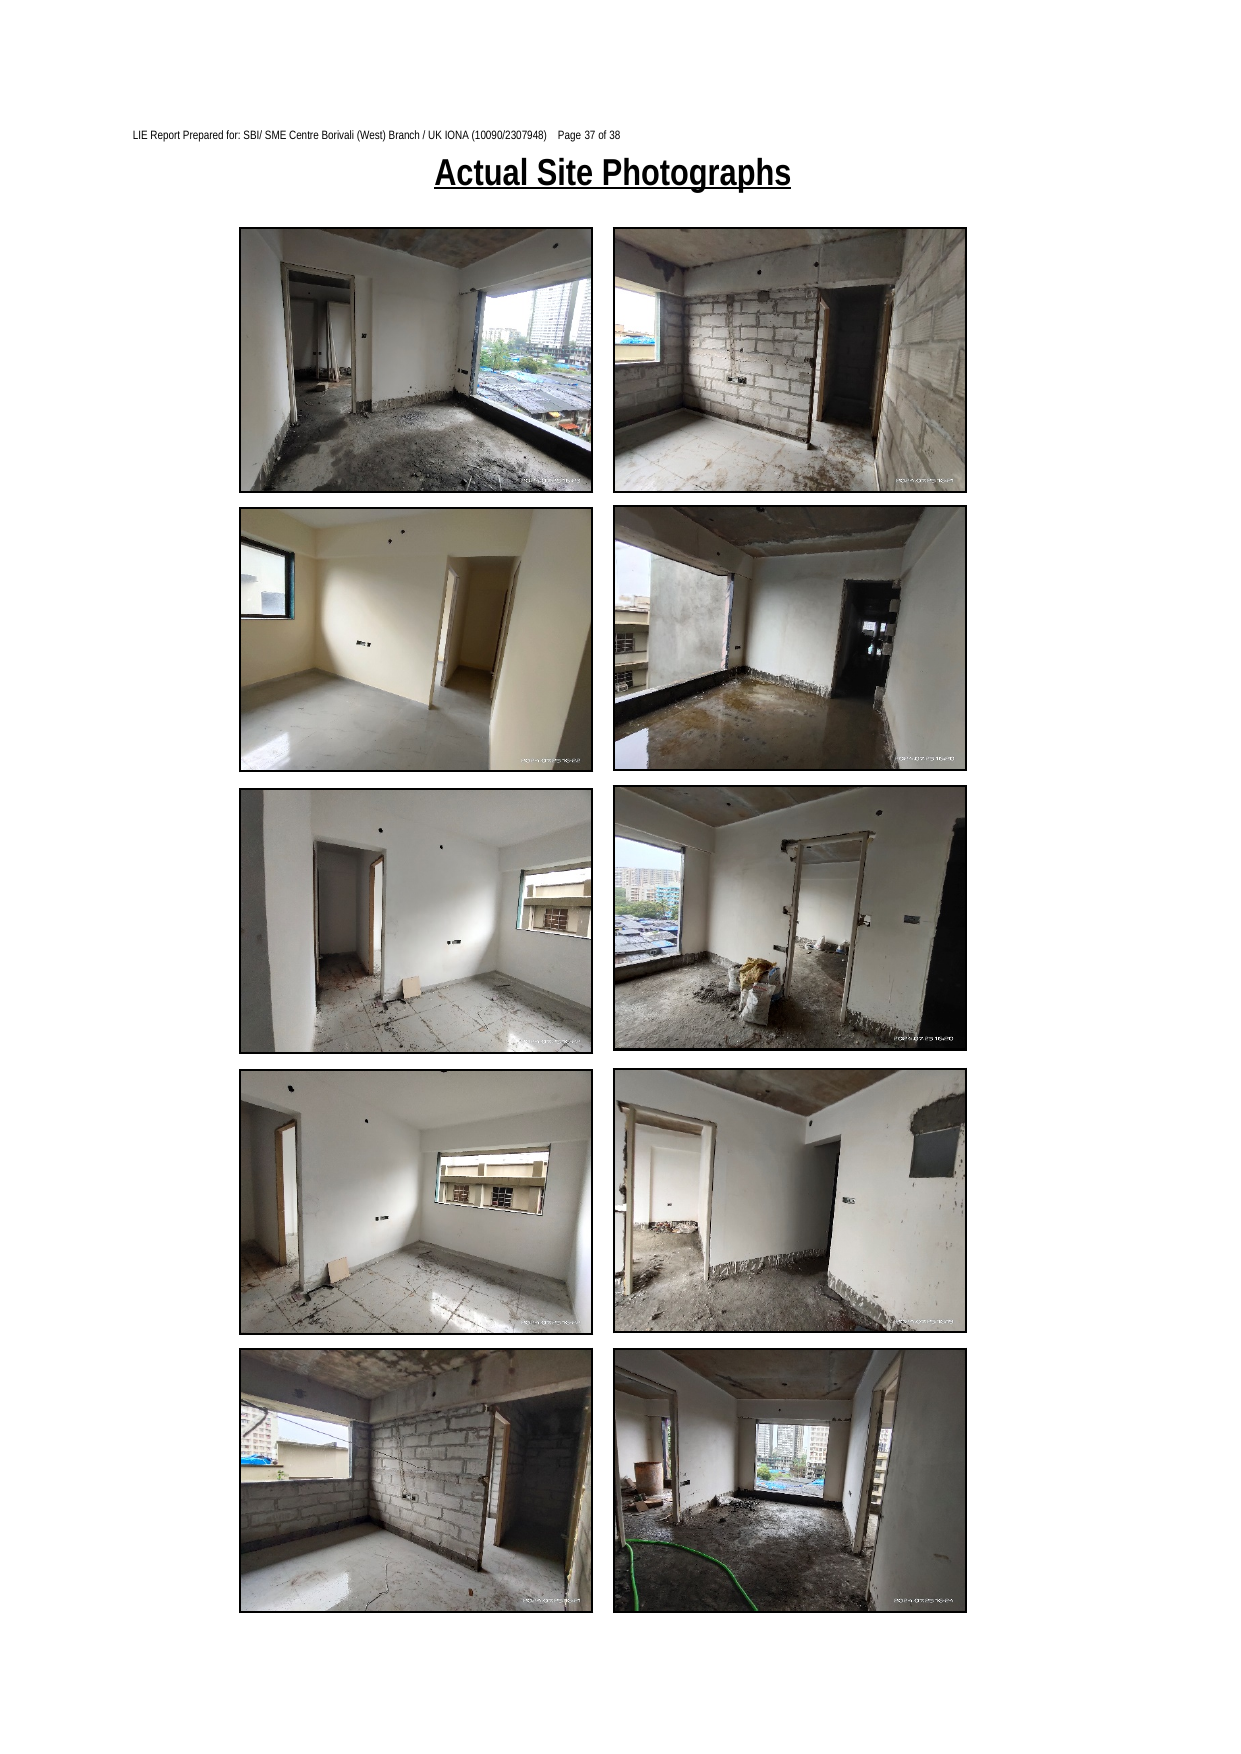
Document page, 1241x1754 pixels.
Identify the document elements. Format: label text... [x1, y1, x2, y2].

picture [615, 1350, 965, 1611]
picture [615, 1070, 965, 1331]
picture [615, 229, 965, 491]
picture [241, 790, 591, 1052]
picture [241, 1071, 591, 1333]
picture [241, 509, 591, 770]
picture [241, 229, 591, 491]
text Actual Site Photographs [118, 150, 1107, 193]
picture [241, 1350, 591, 1611]
picture [615, 507, 965, 769]
picture [615, 787, 965, 1048]
